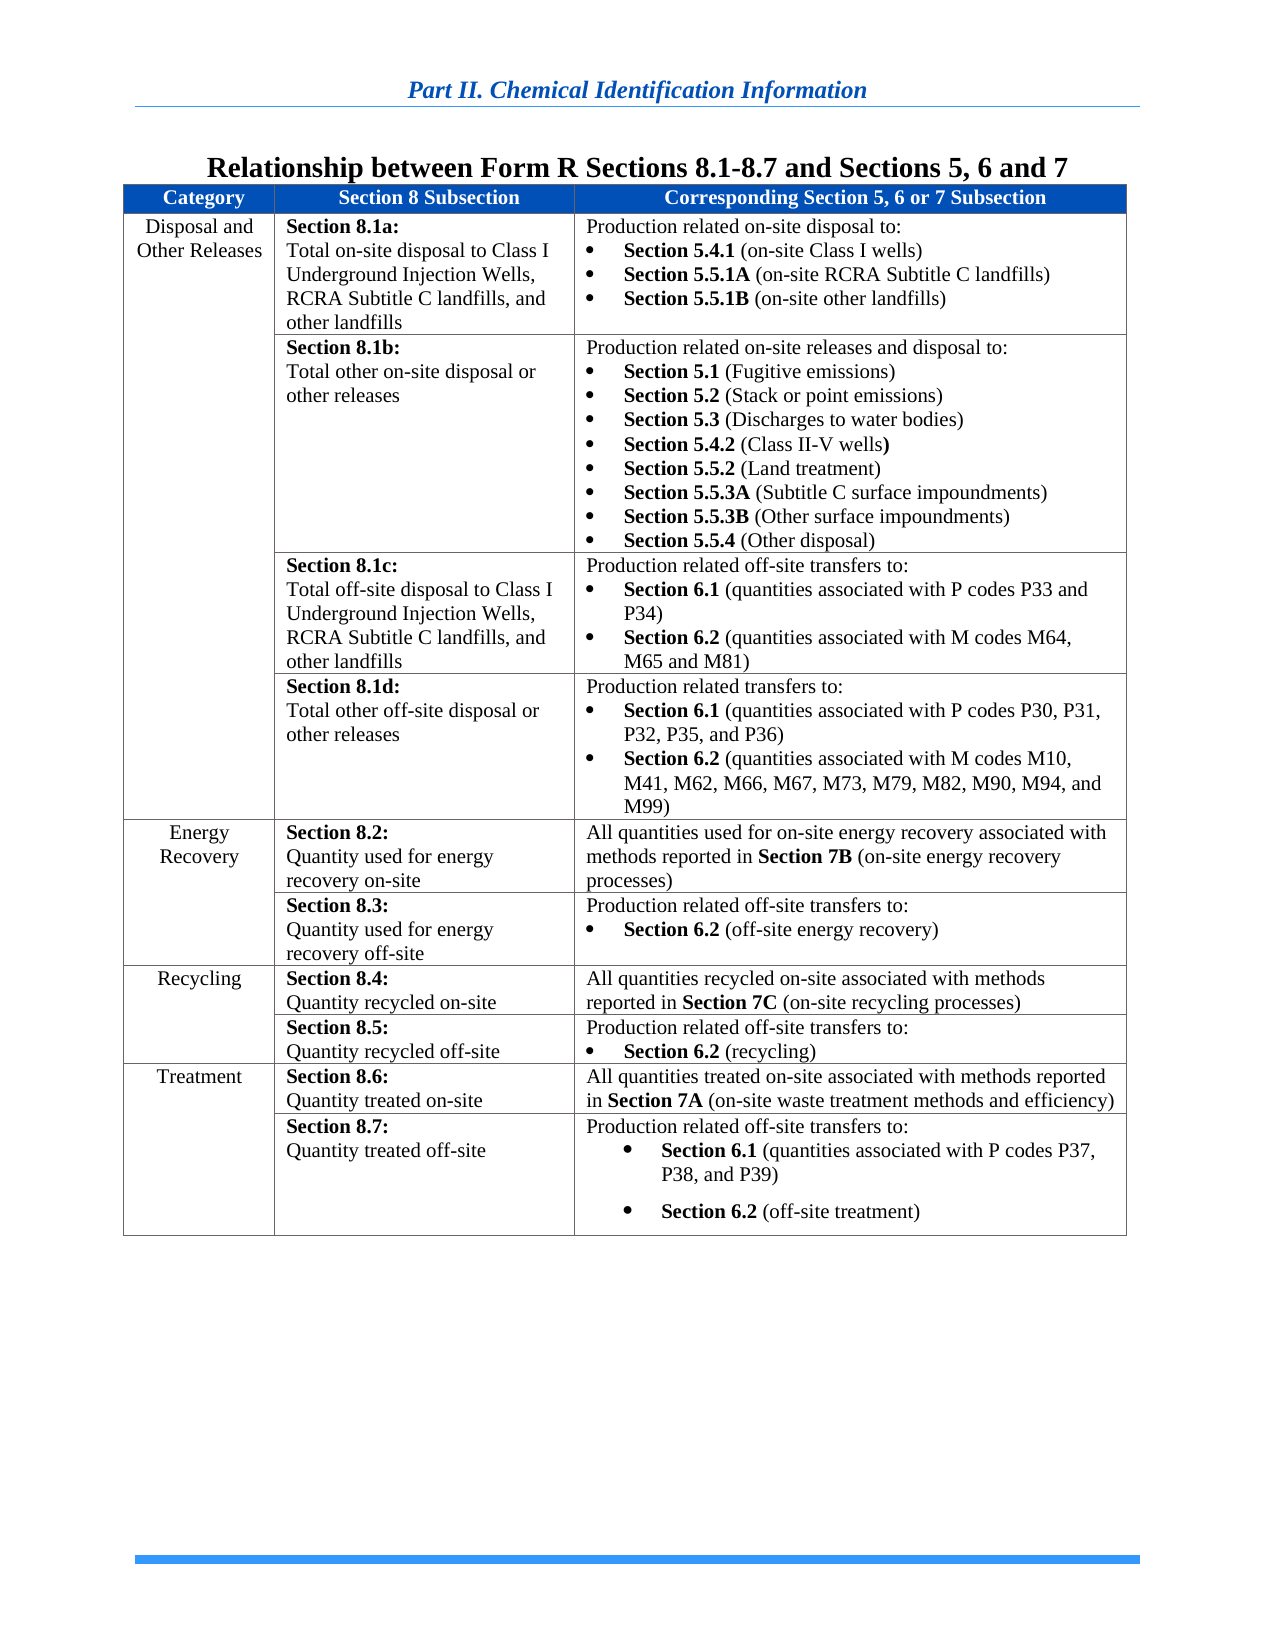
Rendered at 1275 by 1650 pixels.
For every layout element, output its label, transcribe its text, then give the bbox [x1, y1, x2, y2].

table_cell Production related on-site releases and disposal to: Section 5.1 (Fugitive emissions) Section 5.2 (Stack or point emissions) Section 5.3 (Discharges to water bodies) Section 5.4.2 (Class II-V wells) Section 5.5.2 (Land treatment) Section 5.5.3A (Subtitle C surface impoundments) Section 5.5.3B (Other surface impoundments) Section 5.5.4 (Other disposal) [575, 335, 1126, 552]
table_header Section 8 Subsection [275, 185, 574, 213]
table_cell Section 8.4: Quantity recycled on-site [275, 966, 574, 1014]
table_cell All quantities treated on-site associated with methods reported in Section 7A (on-site waste treatment methods and efficiency) [575, 1064, 1126, 1112]
table_cell Section 8.1c: Total off-site disposal to Class I Underground Injection Wells, RCRA Subtitle C landfills, and other landfills [275, 553, 574, 673]
table_cell Production related transfers to: Section 6.1 (quantities associated with P codes P30, P31, P32, P35, and P36) Section 6.2 (quantities associated with M codes M10, M41, M62, M66, M67, M73, M79, M82, M90, M94, and M99) [575, 674, 1126, 818]
table_cell All quantities used for on-site energy recovery associated with methods reported in Section 7B (on-site energy recovery processes) [575, 820, 1126, 892]
table_cell Treatment [124, 1064, 274, 1235]
table_cell Recycling [124, 966, 274, 1063]
table_header Corresponding Section 5, 6 or 7 Subsection [575, 185, 1126, 213]
text Relationship between Form R Sections 8.1-8.7 and Sections 5, 6 and 7 [135, 150, 1140, 183]
table_cell Section 8.1d: Total other off-site disposal or other releases [275, 674, 574, 818]
table_cell Production related off-site transfers to: Section 6.1 (quantities associated with P codes P33 and P34) Section 6.2 (quantities associated with M codes M64, M65 and M81) [575, 553, 1126, 673]
table_cell Disposal and Other Releases [124, 214, 274, 818]
table_cell Section 8.2: Quantity used for energy recovery on-site [275, 820, 574, 892]
table_cell Section 8.5: Quantity recycled off-site [275, 1015, 574, 1063]
table_cell Section 8.1a: Total on-site disposal to Class I Underground Injection Wells, RCRA Subtitle C landfills, and other landfills [275, 214, 574, 334]
table_cell Section 8.7: Quantity treated off-site [275, 1114, 574, 1235]
table_cell Section 8.1b: Total other on-site disposal or other releases [275, 335, 574, 552]
table_cell Production related off-site transfers to: Section 6.1 (quantities associated with P codes P37, P38, and P39) Section 6.2 (off-site treatment) [575, 1114, 1126, 1235]
table_cell Energy Recovery [124, 820, 274, 965]
table_cell All quantities recycled on-site associated with methods reported in Section 7C (on-site recycling processes) [575, 966, 1126, 1014]
table_cell Production related off-site transfers to: Section 6.2 (recycling) [575, 1015, 1126, 1063]
table_cell Section 8.6: Quantity treated on-site [275, 1064, 574, 1112]
table_header Category [124, 185, 274, 213]
table_cell Production related on-site disposal to: Section 5.4.1 (on-site Class I wells) Section 5.5.1A (on-site RCRA Subtitle C landfills) Section 5.5.1B (on-site other landfills) [575, 214, 1126, 334]
table_cell Section 8.3: Quantity used for energy recovery off-site [275, 893, 574, 965]
table_cell Production related off-site transfers to: Section 6.2 (off-site energy recovery) [575, 893, 1126, 965]
